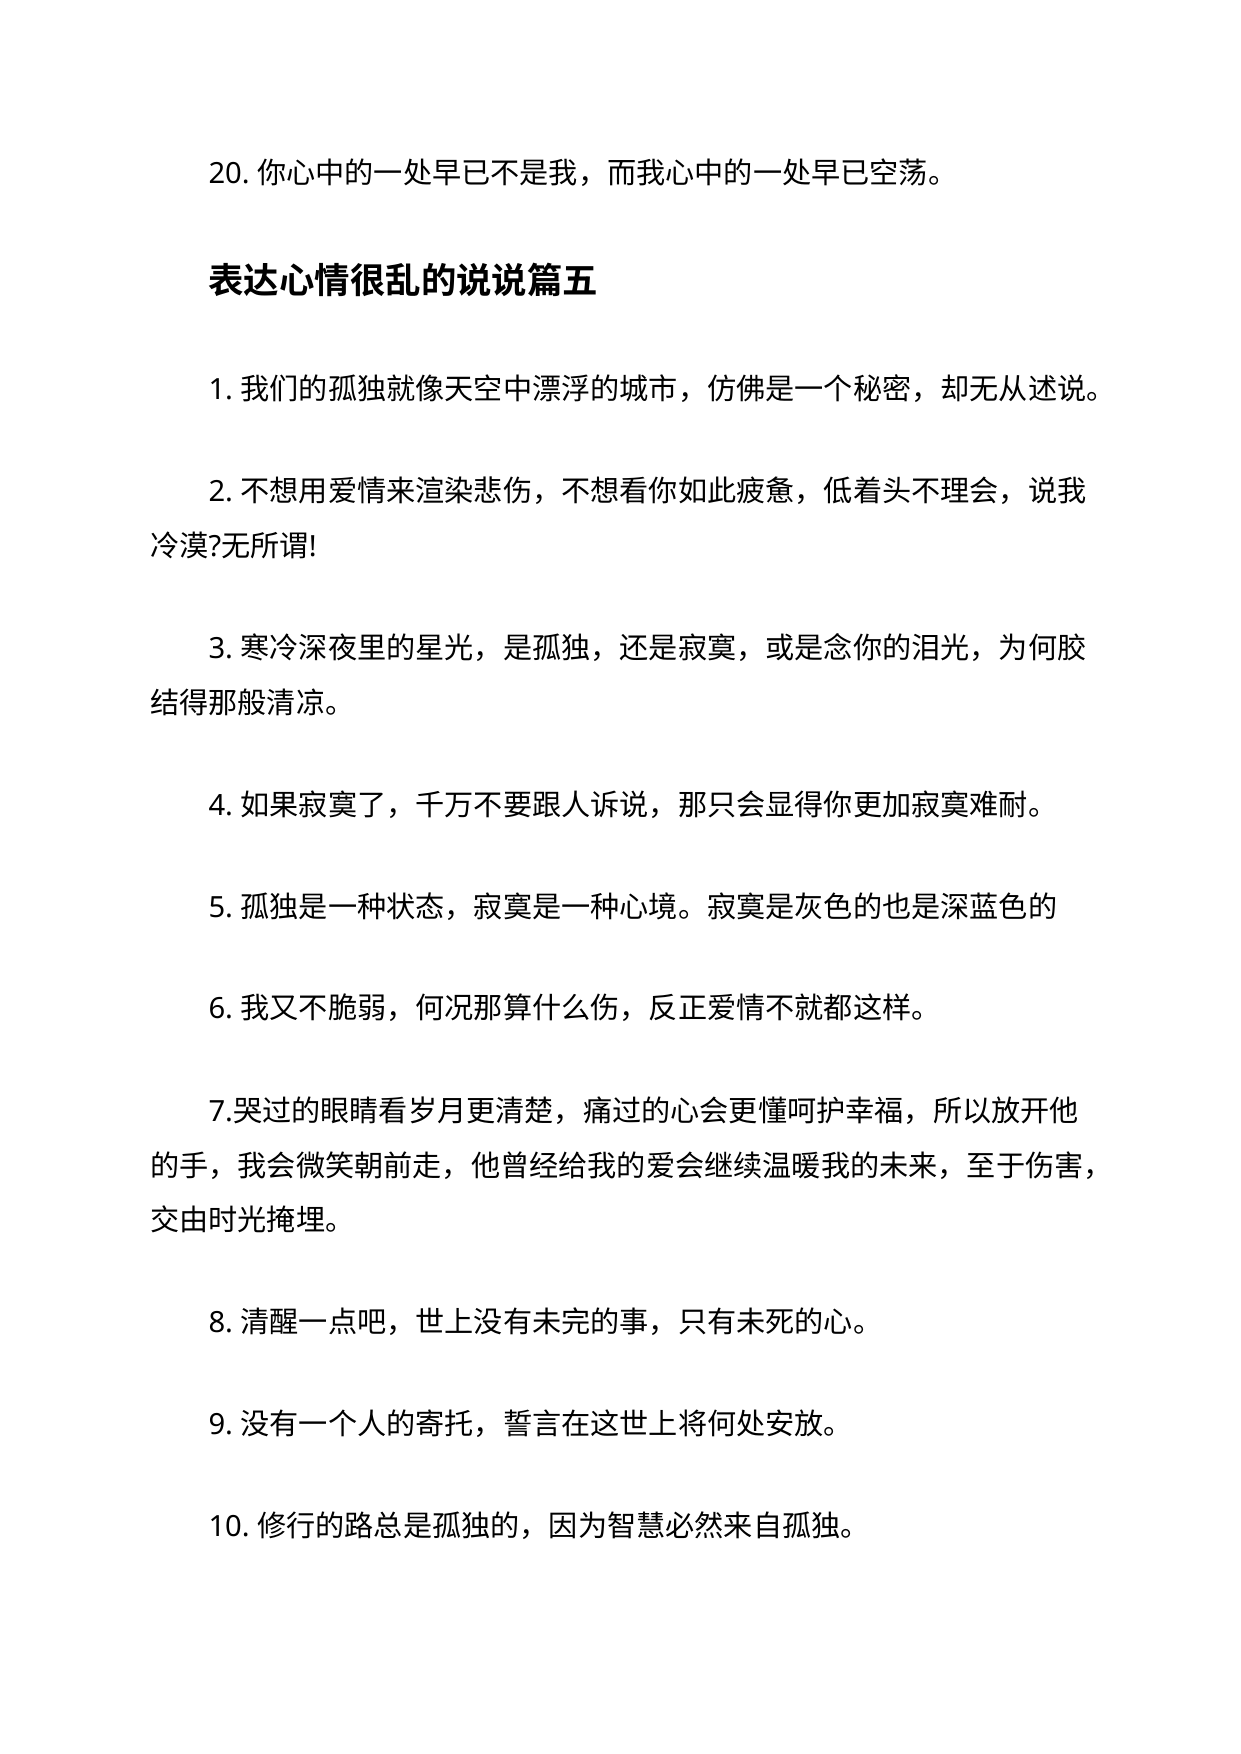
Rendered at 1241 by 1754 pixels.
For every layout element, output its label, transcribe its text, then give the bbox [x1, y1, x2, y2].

text 表达心情很乱的说说篇五 [150, 252, 1090, 303]
text 2. 不想用爱情来渲染悲伤，不想看你如此疲惫，低着头不理会，说我冷漠?无所谓! [150, 467, 1090, 565]
text 5. 孤独是一种状态，寂寞是一种心境。寂寞是灰色的也是深蓝色的 [150, 883, 1090, 926]
text 7.哭过的眼睛看岁月更清楚，痛过的心会更懂呵护幸福，所以放开他的手，我会微笑朝前走，他曾经给我的爱会继续温暖我的未来，至于伤害，交由时光掩埋。 [150, 1087, 1090, 1239]
text 4. 如果寂寞了，千万不要跟人诉说，那只会显得你更加寂寞难耐。 [150, 781, 1090, 823]
text 8. 清醒一点吧，世上没有未完的事，只有未死的心。 [150, 1299, 1090, 1341]
text 6. 我又不脆弱，何况那算什么伤，反正爱情不就都这样。 [150, 985, 1090, 1027]
text 20. 你心中的一处早已不是我，而我心中的一处早已空荡。 [150, 150, 1090, 192]
text 1. 我们的孤独就像天空中漂浮的城市，仿佛是一个秘密，却无从述说。 [150, 365, 1090, 408]
text 9. 没有一个人的寄托，誓言在这世上将何处安放。 [150, 1401, 1090, 1443]
text 3. 寒冷深夜里的星光，是孤独，还是寂寞，或是念你的泪光，为何胶结得那般清凉。 [150, 624, 1090, 722]
text 10. 修行的路总是孤独的，因为智慧必然来自孤独。 [150, 1503, 1090, 1545]
